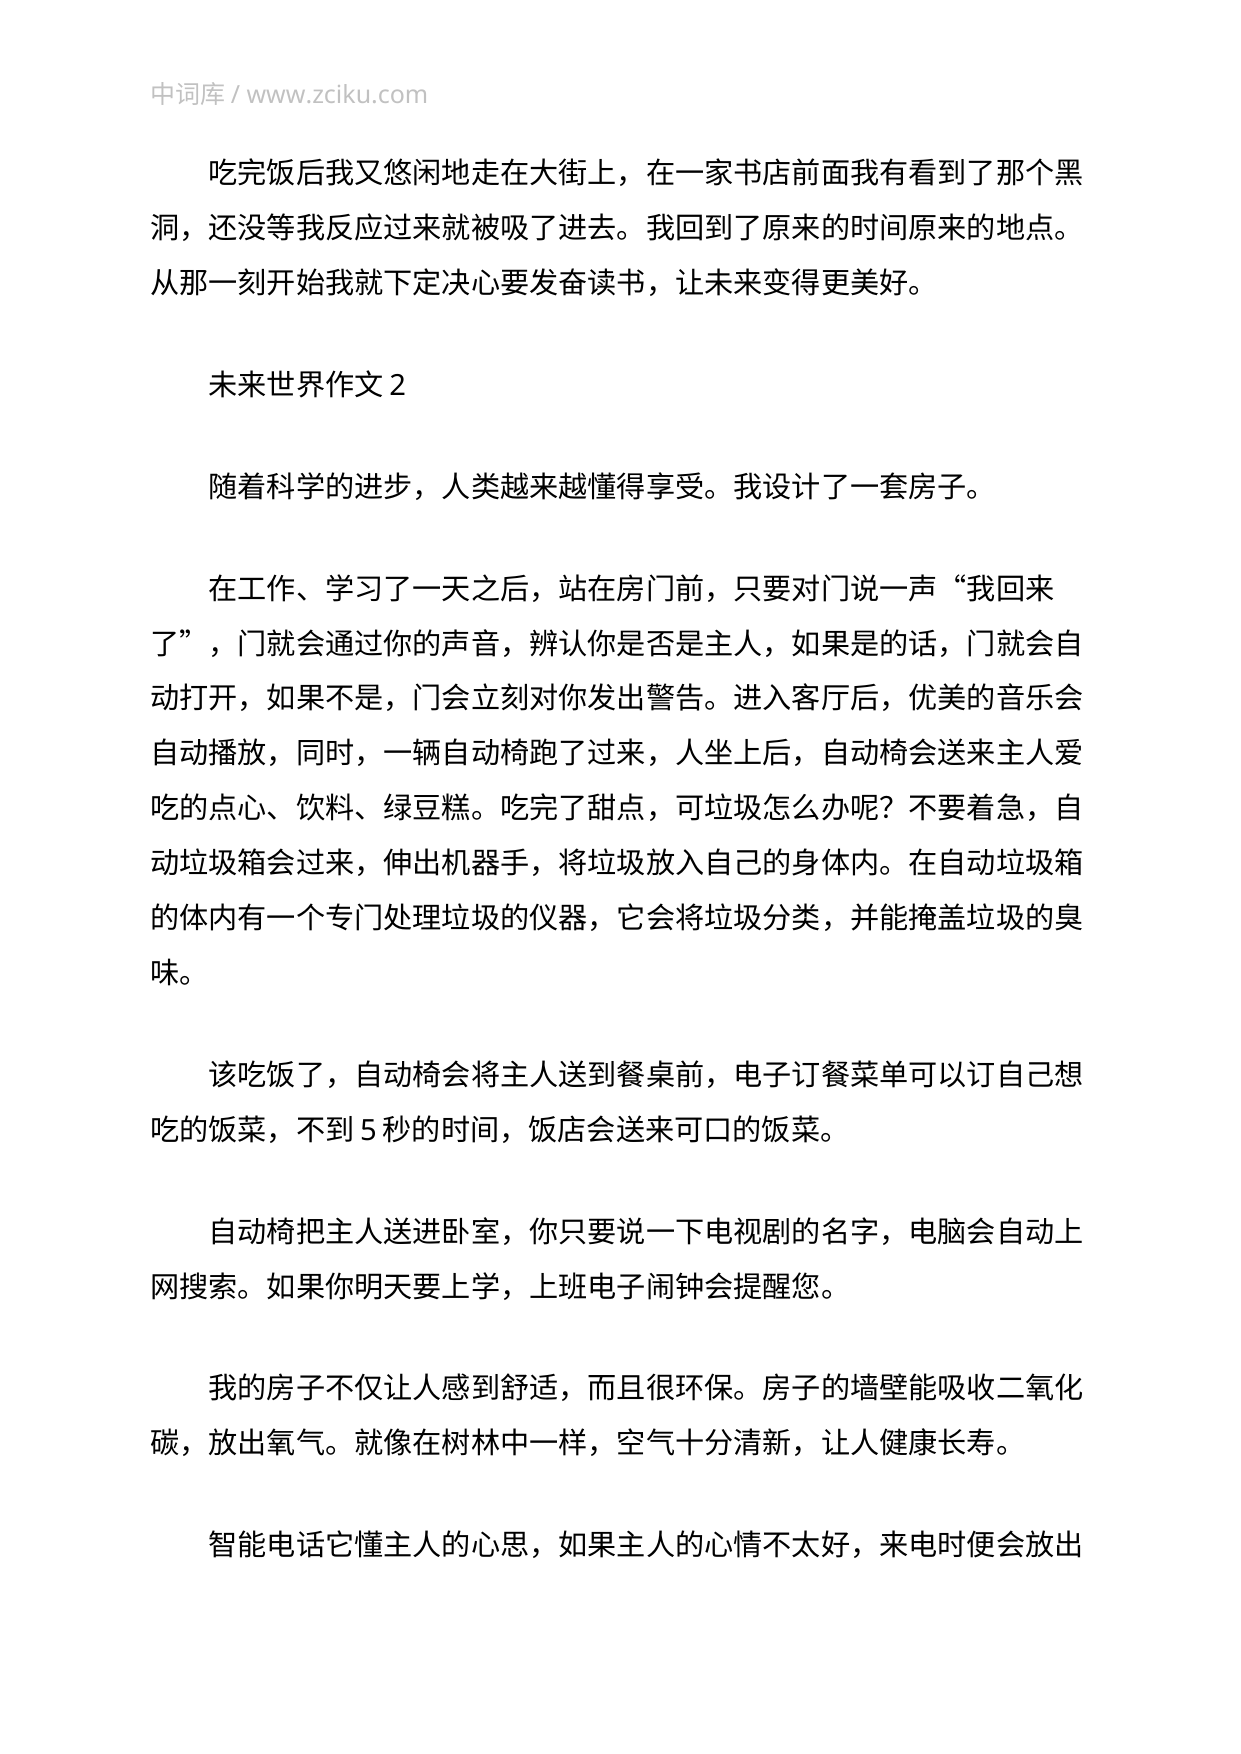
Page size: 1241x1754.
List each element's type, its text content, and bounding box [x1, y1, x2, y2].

text 自动椅把主人送进卧室，你只要说一下电视剧的名字，电脑会自动上网搜索。如果你明天要上学，上班电子闹钟会提醒您。 [150, 1208, 1090, 1305]
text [150, 1522, 1090, 1564]
text 在工作、学习了一天之后，站在房门前，只要对门说一声“我回来了”，门就会通过你的声音，辨认你是否是主人，如果是的话，门就会自动打开，如果不是，门会立刻对你发出警告。进入客厅后，优美的音乐会自动播放，同时，一辆自动椅跑了过来，人坐上后，自动椅会送来主人爱吃的点心、饮料、绿豆糕。吃完了甜点，可垃圾怎么办呢？不要着急，自动垃圾箱会过来，伸出机器手，将垃圾放入自己的身体内。在自动垃圾箱的体内有一个专门处理垃圾的仪器，它会将垃圾分类，并能掩盖垃圾的臭味。 [150, 565, 1090, 992]
text 我的房子不仅让人感到舒适，而且很环保。房子的墙壁能吸收二氧化碳，放出氧气。就像在树林中一样，空气十分清新，让人健康长寿。 [150, 1365, 1090, 1462]
text 随着科学的进步，人类越来越懂得享受。我设计了一套房子。 [150, 463, 1090, 506]
text 未来世界作文2 [150, 362, 1090, 404]
text 吃完饭后我又悠闲地走在大街上，在一家书店前面我有看到了那个黑洞，还没等我反应过来就被吸了进去。我回到了原来的时间原来的地点。从那一刻开始我就下定决心要发奋读书，让未来变得更美好。 [150, 150, 1090, 302]
text 该吃饭了，自动椅会将主人送到餐桌前，电子订餐菜单可以订自己想吃的饭菜，不到5秒的时间，饭店会送来可口的饭菜。 [150, 1051, 1090, 1149]
